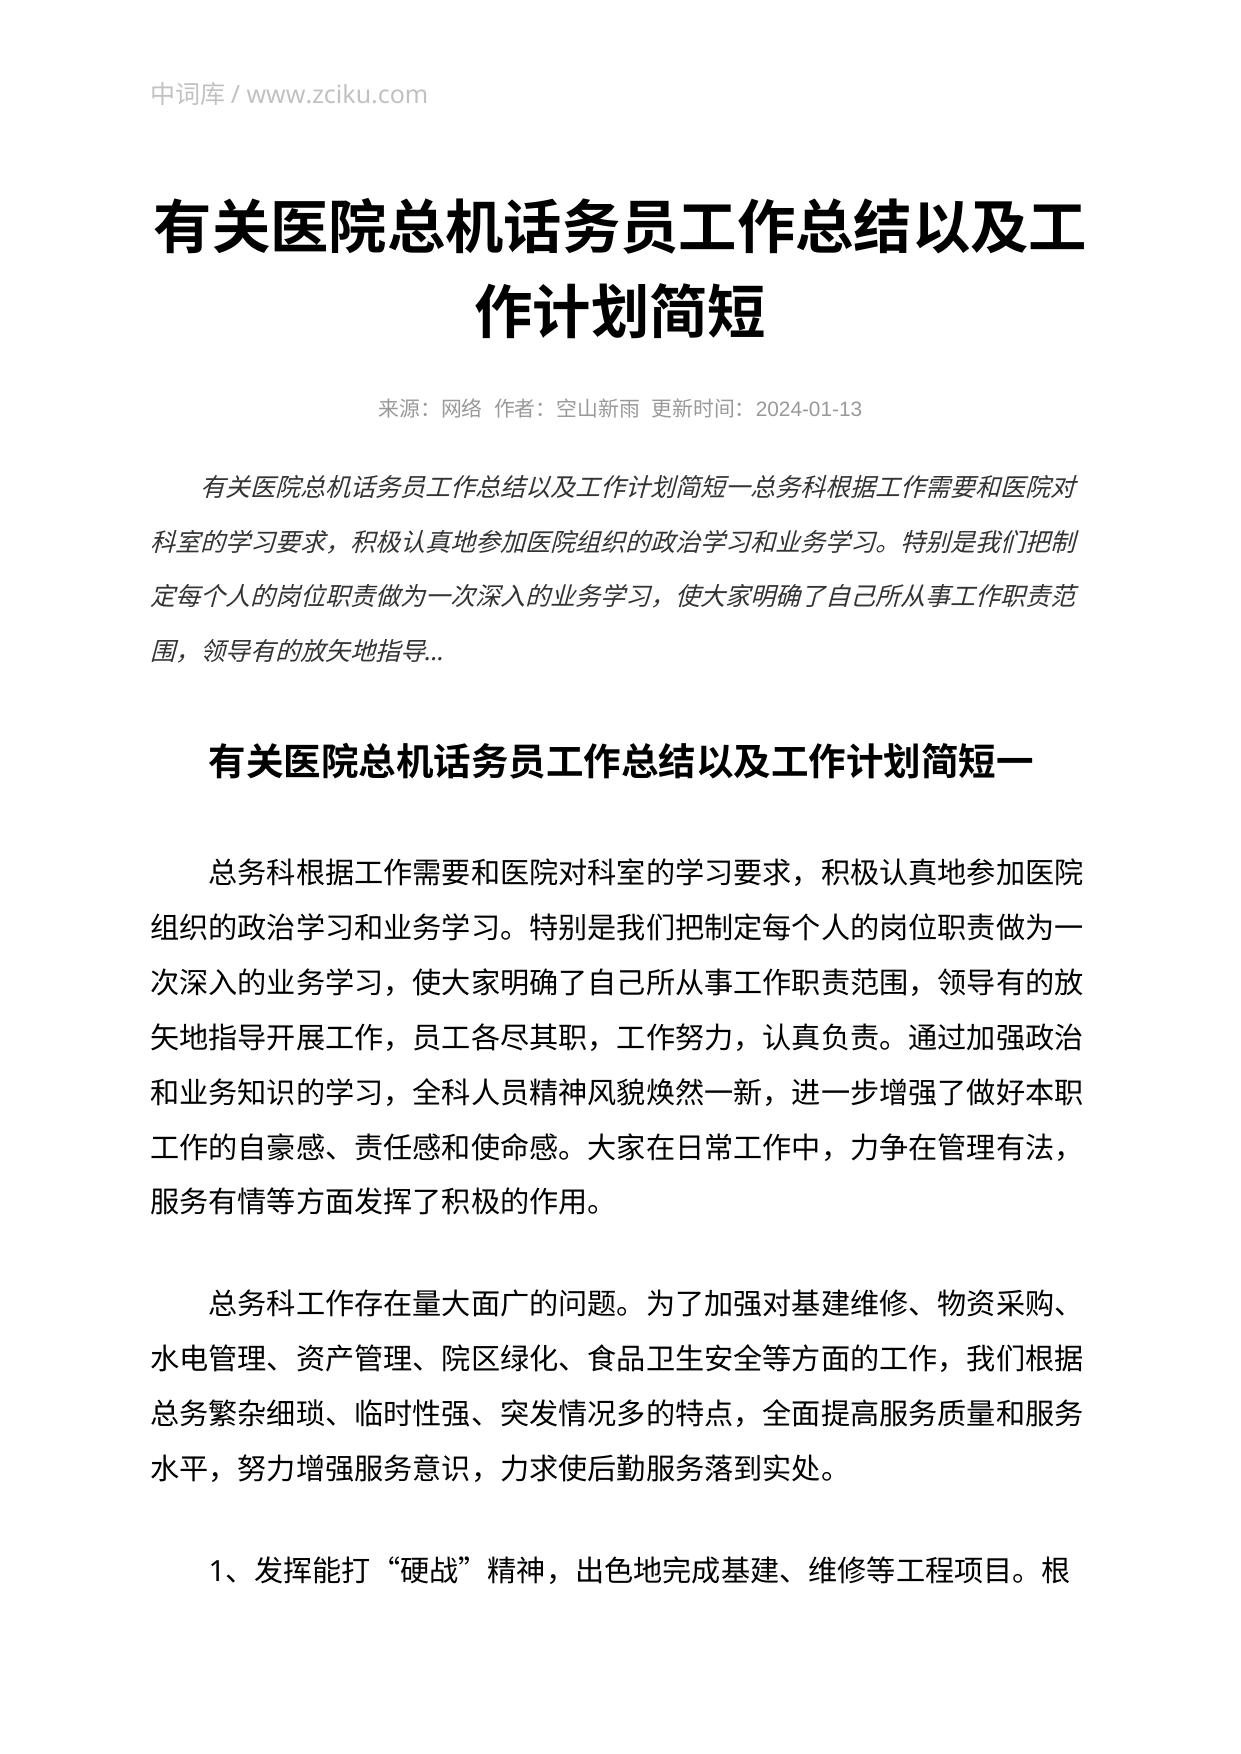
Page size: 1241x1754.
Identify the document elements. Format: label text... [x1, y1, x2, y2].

subtitle 有关医院总机话务员工作总结以及工作计划简短 [150, 181, 1090, 350]
text 有关医院总机话务员工作总结以及工作计划简短一 [150, 732, 1090, 787]
text 总务科工作存在量大面广的问题。为了加强对基建维修、物资采购、水电管理、资产管理、院区绿化、食品卫生安全等方面的工作，我们根据总务繁杂细琐、临时性强、突发情况多的特点，全面提高服务质量和服务水平，努力增强服务意识，力求使后勤服务落到实处。 [150, 1281, 1090, 1488]
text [150, 1547, 1090, 1590]
text 来源：网络 作者：空山新雨 更新时间：2024-01-13 [150, 397, 1090, 421]
text 有关医院总机话务员工作总结以及工作计划简短一总务科根据工作需要和医院对科室的学习要求，积极认真地参加医院组织的政治学习和业务学习。特别是我们把制定每个人的岗位职责做为一次深入的业务学习，使大家明确了自己所从事工作职责范围，领导有的放矢地指导... [150, 468, 1090, 667]
text 总务科根据工作需要和医院对科室的学习要求，积极认真地参加医院组织的政治学习和业务学习。特别是我们把制定每个人的岗位职责做为一次深入的业务学习，使大家明确了自己所从事工作职责范围，领导有的放矢地指导开展工作，员工各尽其职，工作努力，认真负责。通过加强政治和业务知识的学习，全科人员精神风貌焕然一新，进一步增强了做好本职工作的自豪感、责任感和使命感。大家在日常工作中，力争在管理有法，服务有情等方面发挥了积极的作用。 [150, 850, 1090, 1221]
